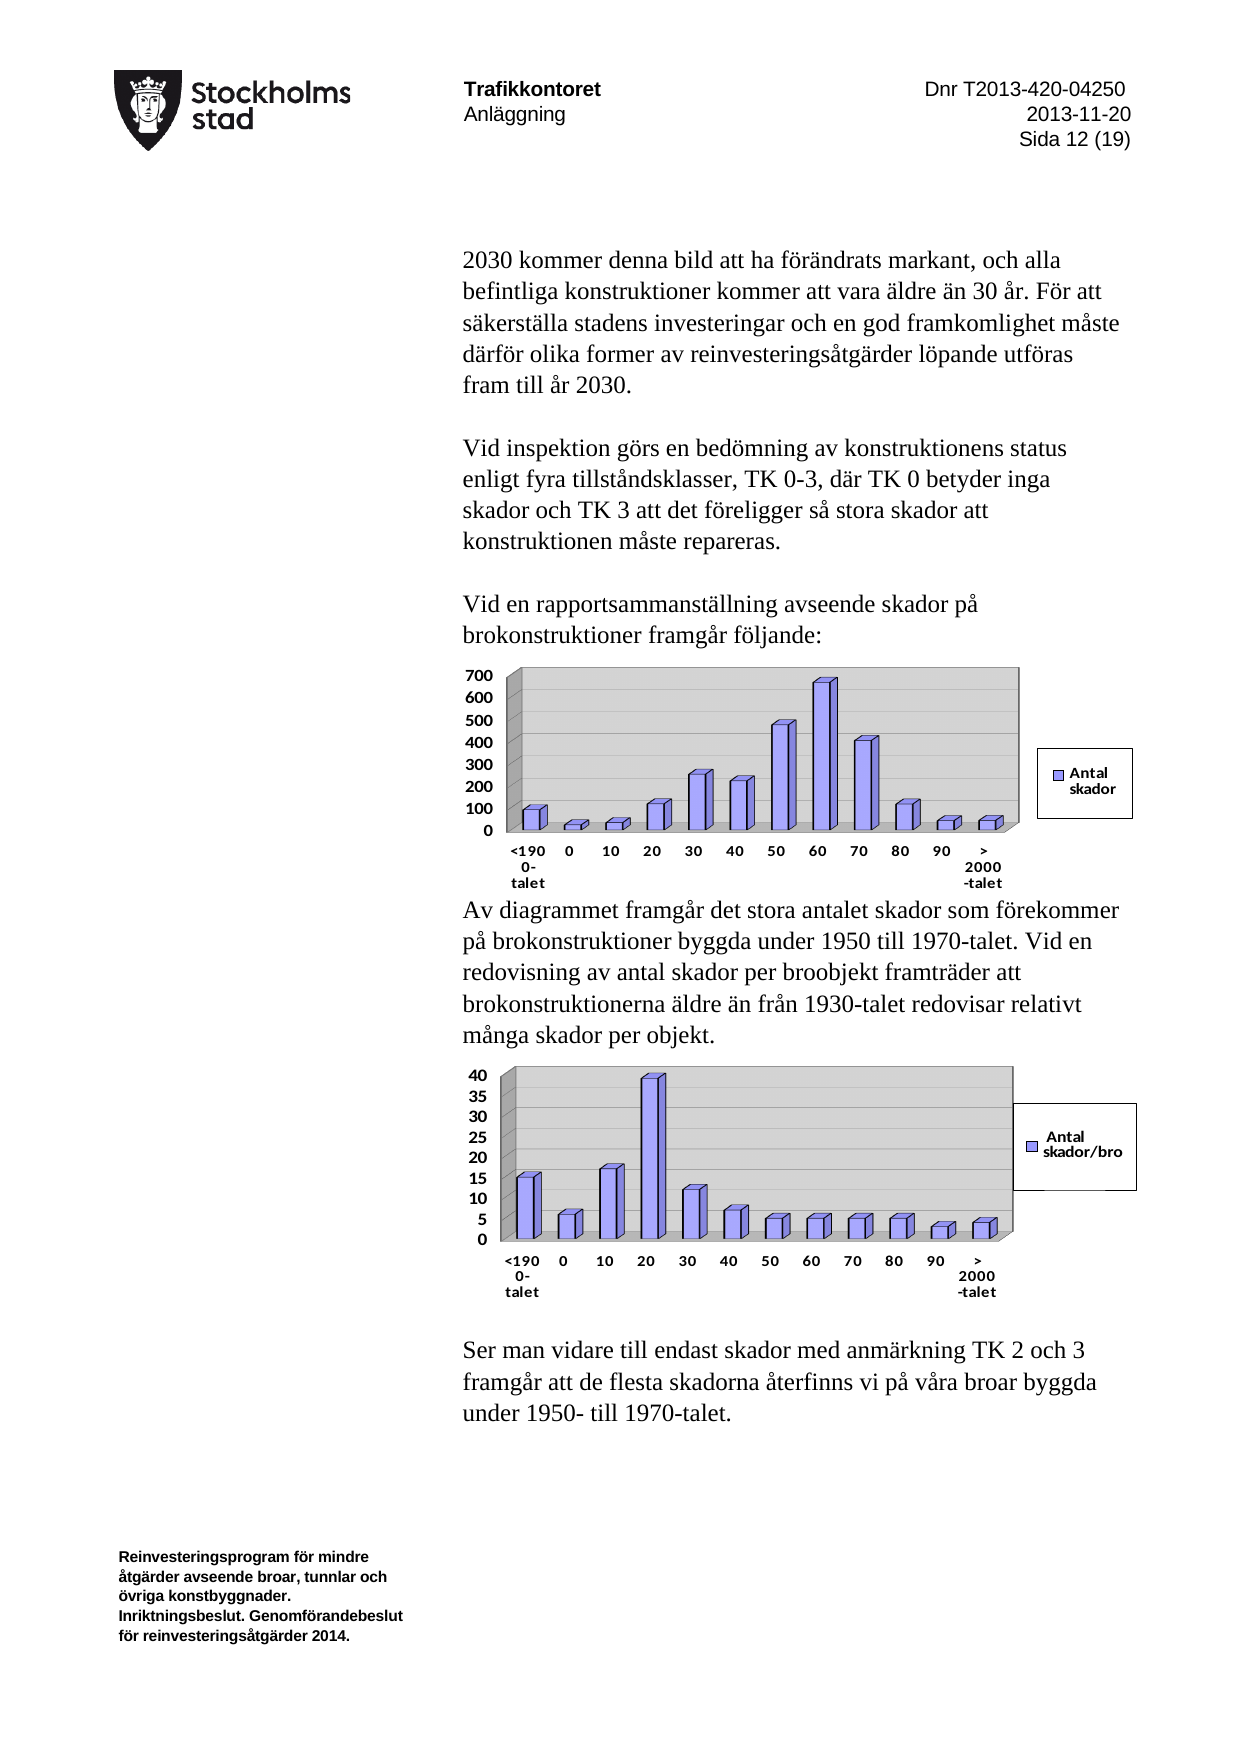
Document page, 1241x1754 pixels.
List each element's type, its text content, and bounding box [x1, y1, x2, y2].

text Vid en rapportsammanställning avseende skador på brokonstruktioner framgår följande: [462, 586, 1122, 649]
text Vid inspektion görs en bedömning av konstruktionens status enligt fyra tillståndsklasser, TK 0-3, där TK 0 betyder inga skador och TK 3 att det föreligger så stora skador att konstruktionen måste repareras. [462, 430, 1122, 555]
text Av diagrammet framgår det stora antalet skador som förekommer på brokonstruktioner byggda under 1950 till 1970-talet. Vid en redovisning av antal skador per broobjekt framträder att brokonstruktionerna äldre än från 1930-talet redovisar relativt många skador per objekt. [462, 649, 1122, 1049]
text Ser man vidare till endast skador med anmärkning TK 2 och 3 framgår att de flesta skadorna återfinns vi på våra broar byggda under 1950- till 1970-talet. [462, 1333, 1122, 1427]
picture [114, 70, 351, 151]
